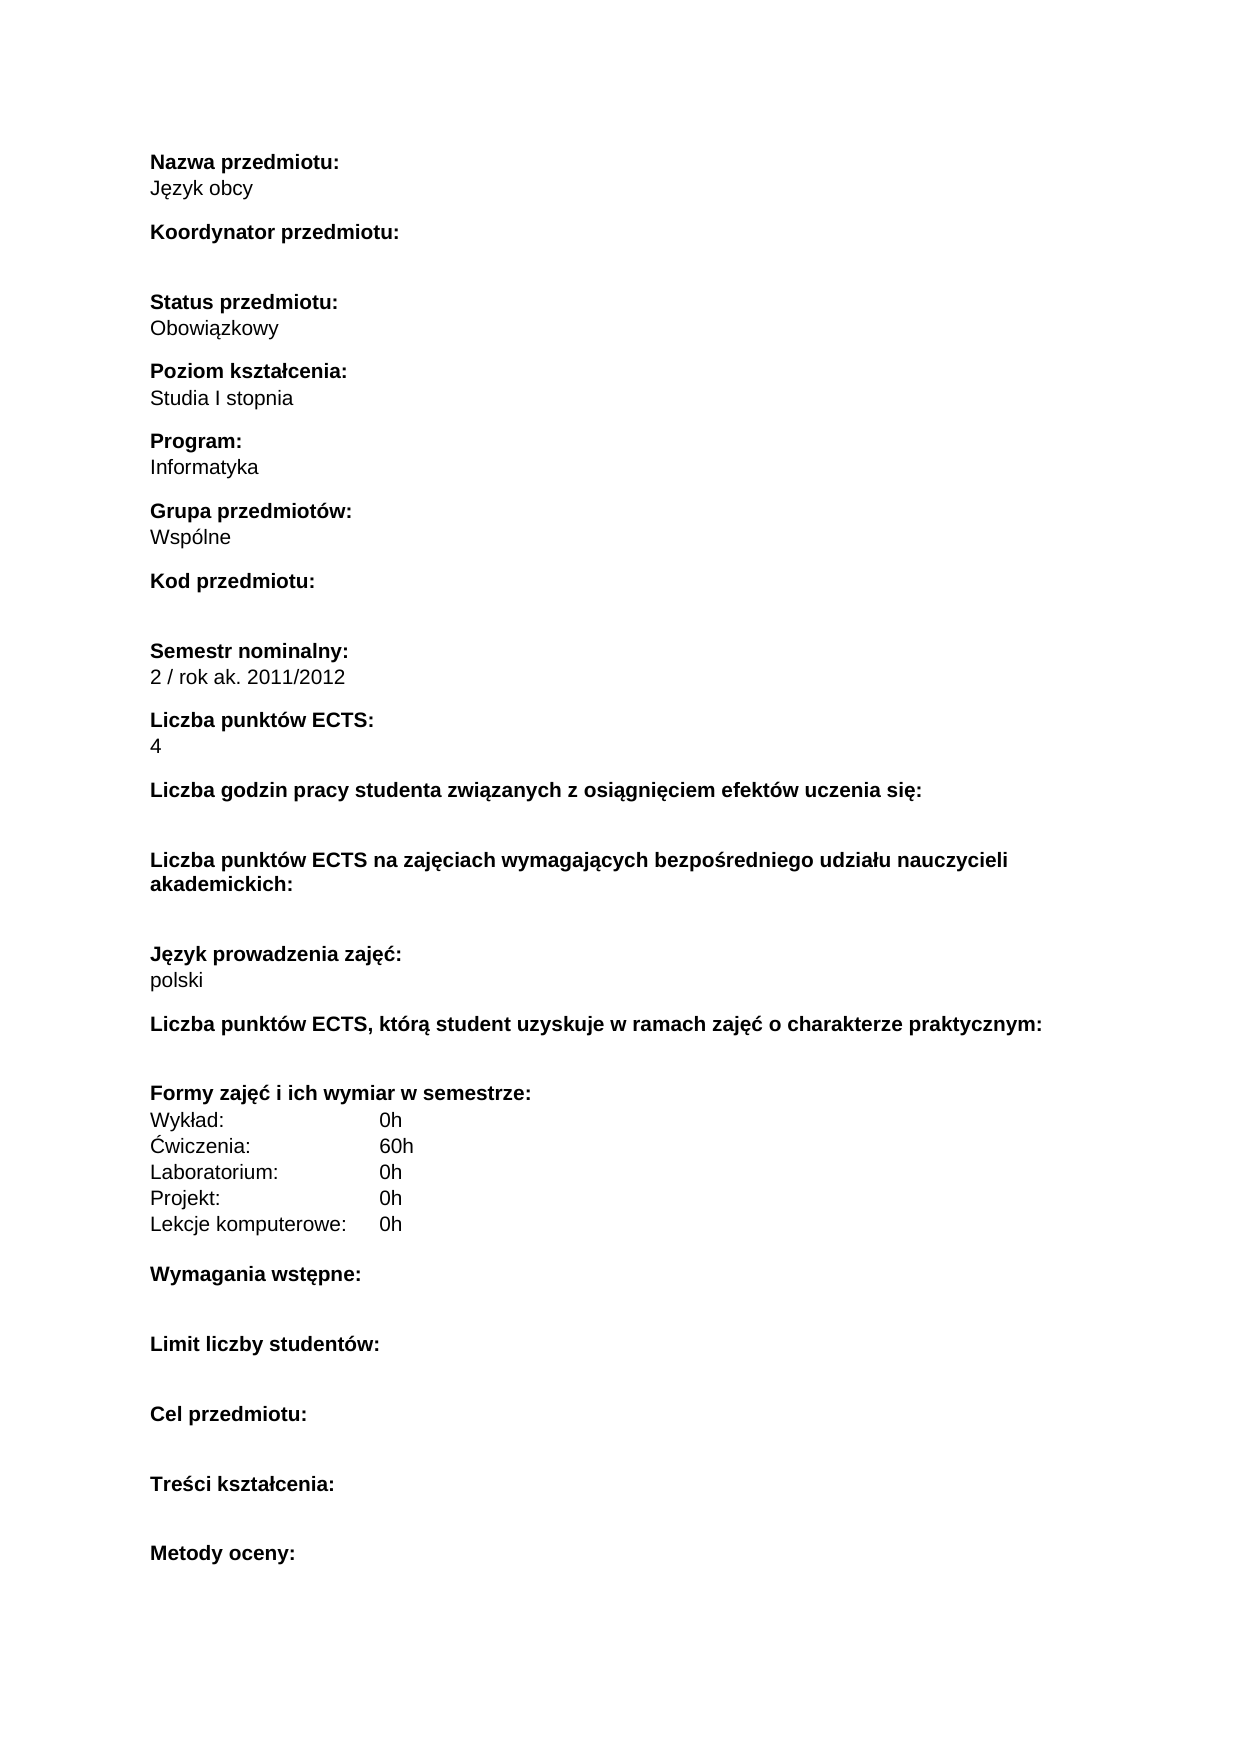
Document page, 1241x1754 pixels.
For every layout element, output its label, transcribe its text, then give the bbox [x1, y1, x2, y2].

text Status przedmiotu: [150, 289, 1090, 313]
text Liczba godzin pracy studenta związanych z osiągnięciem efektów uczenia się: [150, 778, 1090, 802]
text Informatyka [150, 455, 1090, 479]
text Kod przedmiotu: [150, 569, 1090, 593]
table_cell 0h [369, 1210, 597, 1236]
text Studia I stopnia [150, 385, 1090, 409]
table_header 0h [369, 1108, 597, 1132]
text Liczba punktów ECTS, którą student uzyskuje w ramach zajęć o charakterze praktycznym: [150, 1011, 1090, 1035]
text Metody oceny: [150, 1541, 1090, 1565]
table_cell 0h [369, 1184, 597, 1210]
text Język obcy [150, 176, 1090, 200]
text Wymagania wstępne: [150, 1262, 1090, 1286]
text Treści kształcenia: [150, 1471, 1090, 1495]
text 2 / rok ak. 2011/2012 [150, 664, 1090, 688]
text Liczba punktów ECTS na zajęciach wymagających bezpośredniego udziału nauczycieli akademickich: [150, 848, 1090, 896]
table_cell Laboratorium: [140, 1160, 367, 1184]
table_cell 60h [369, 1132, 597, 1158]
text Obowiązkowy [150, 316, 1090, 339]
text Program: [150, 429, 1090, 453]
text Liczba punktów ECTS: [150, 708, 1090, 732]
text Formy zajęć i ich wymiar w semestrze: [150, 1081, 1090, 1105]
text Poziom kształcenia: [150, 359, 1090, 383]
table_cell Lekcje komputerowe: [140, 1212, 367, 1236]
text polski [150, 968, 1090, 992]
table_cell Projekt: [140, 1186, 367, 1210]
text Grupa przedmiotów: [150, 499, 1090, 523]
table_cell Ćwiczenia: [140, 1134, 367, 1158]
text Wspólne [150, 525, 1090, 549]
text Limit liczby studentów: [150, 1332, 1090, 1356]
text 4 [150, 734, 1090, 758]
table_cell 0h [369, 1158, 597, 1184]
text Cel przedmiotu: [150, 1402, 1090, 1426]
text Nazwa przedmiotu: [150, 150, 1090, 174]
table_header Wykład: [140, 1108, 367, 1132]
text Język prowadzenia zajęć: [150, 942, 1090, 966]
text Koordynator przedmiotu: [150, 220, 1090, 244]
text Semestr nominalny: [150, 638, 1090, 662]
